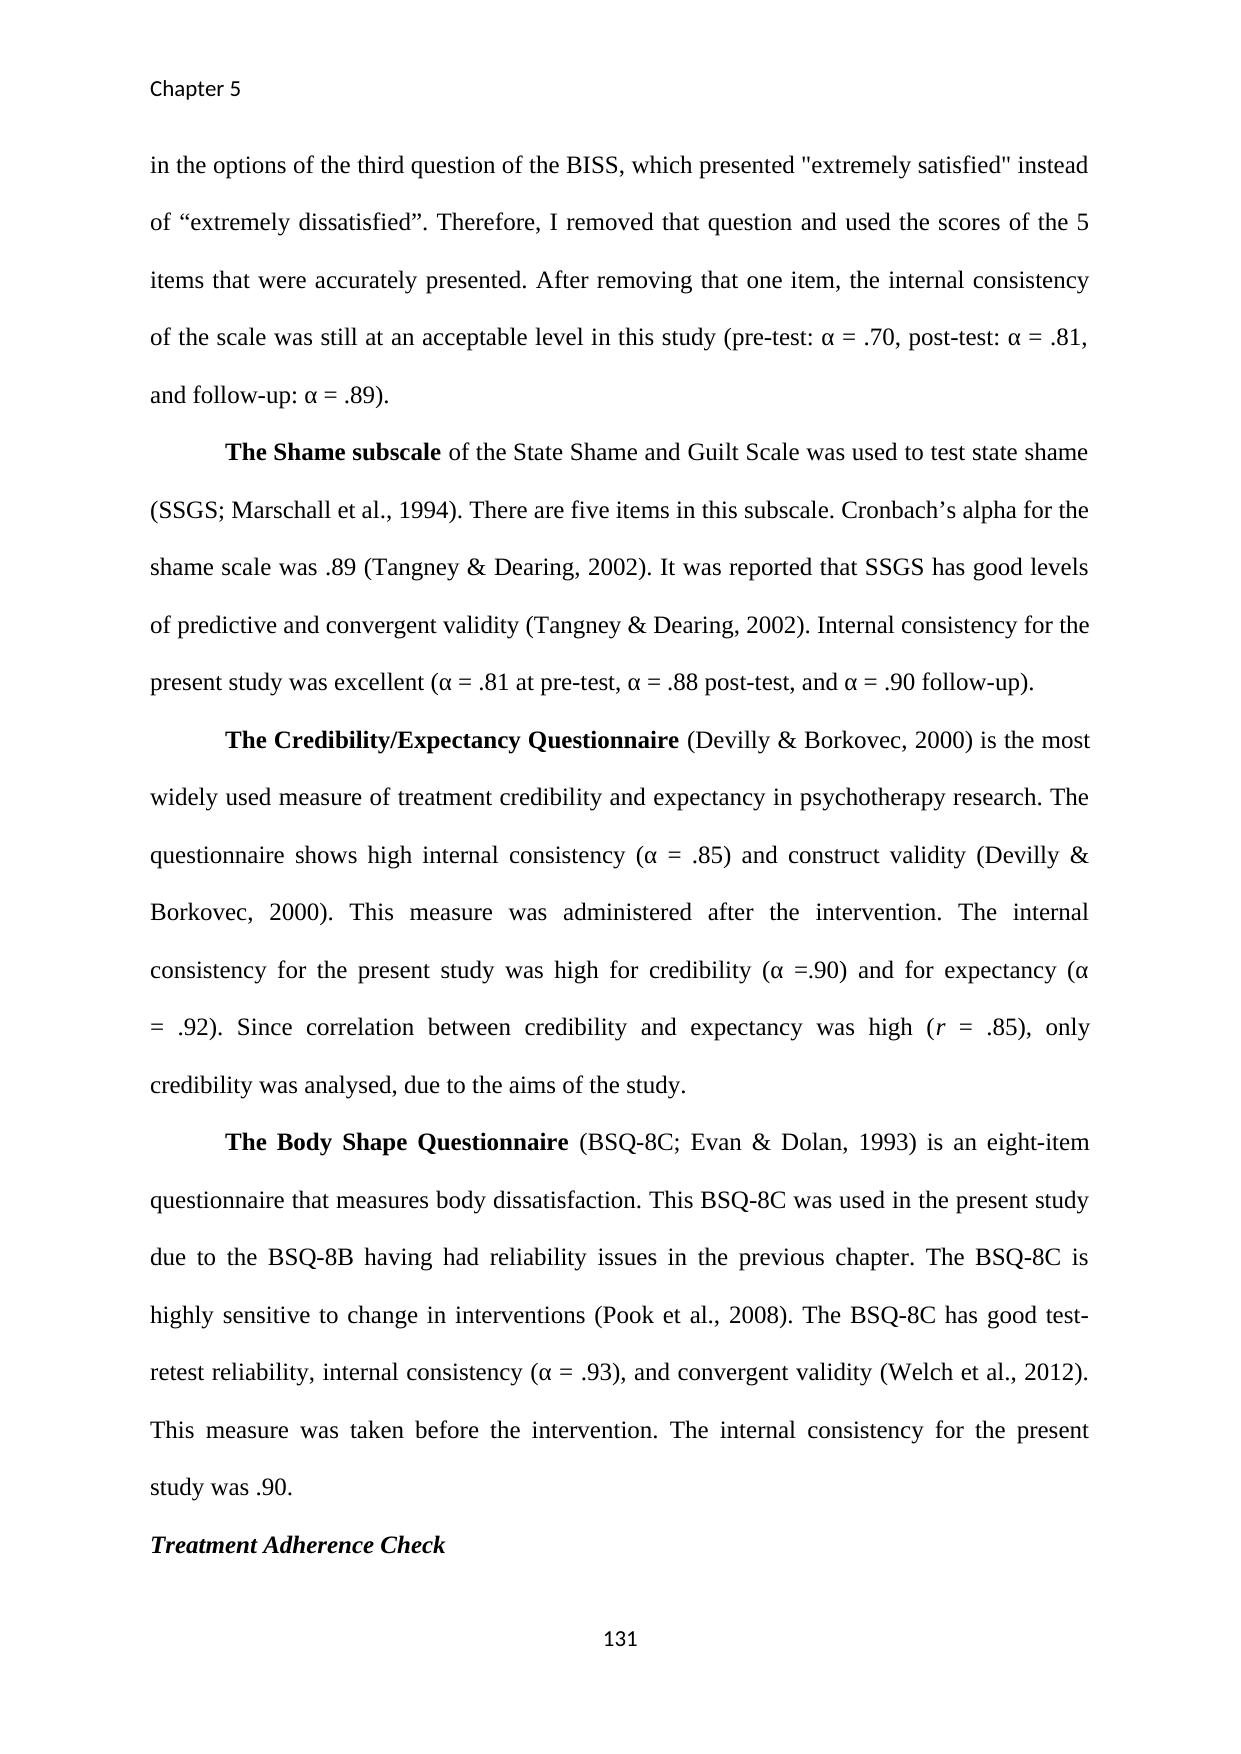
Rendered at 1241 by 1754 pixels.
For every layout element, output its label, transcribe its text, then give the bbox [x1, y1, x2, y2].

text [150, 150, 1090, 409]
text The Body Shape Questionnaire (BSQ-8C; Evan & Dolan, 1993) is an eight-item questionnaire that measures body dissatisfaction. This BSQ-8C was used in the present study due to the BSQ-8B having had reliability issues in the previous chapter. The BSQ-8C is highly sensitive to change in interventions (Pook et al., 2008). The BSQ-8C has good test-retest reliability, internal consistency (α = .93), and convergent validity (Welch et al., 2012). This measure was taken before the intervention. The internal consistency for the present study was .90. [150, 1127, 1090, 1501]
text The Shame subscale of the State Shame and Guilt Scale was used to test state shame (SSGS; Marschall et al., 1994). There are five items in this subscale. Cronbach’s alpha for the shame scale was .89 (Tangney & Dearing, 2002). It was reported that SSGS has good levels of predictive and convergent validity (Tangney & Dearing, 2002). Internal consistency for the present study was excellent (α = .81 at pre-test, α = .88 post-test, and α = .90 follow-up). [150, 437, 1090, 696]
text Treatment Adherence Check [150, 1530, 1090, 1559]
text The Credibility/Expectancy Questionnaire (Devilly & Borkovec, 2000) is the most widely used measure of treatment credibility and expectancy in psychotherapy research. The questionnaire shows high internal consistency (α = .85) and construct validity (Devilly & Borkovec, 2000). This measure was administered after the intervention. The internal consistency for the present study was high for credibility (α =.90) and for expectancy (α = .92). Since correlation between credibility and expectancy was high (r = .85), only credibility was analysed, due to the aims of the study. [150, 725, 1090, 1099]
